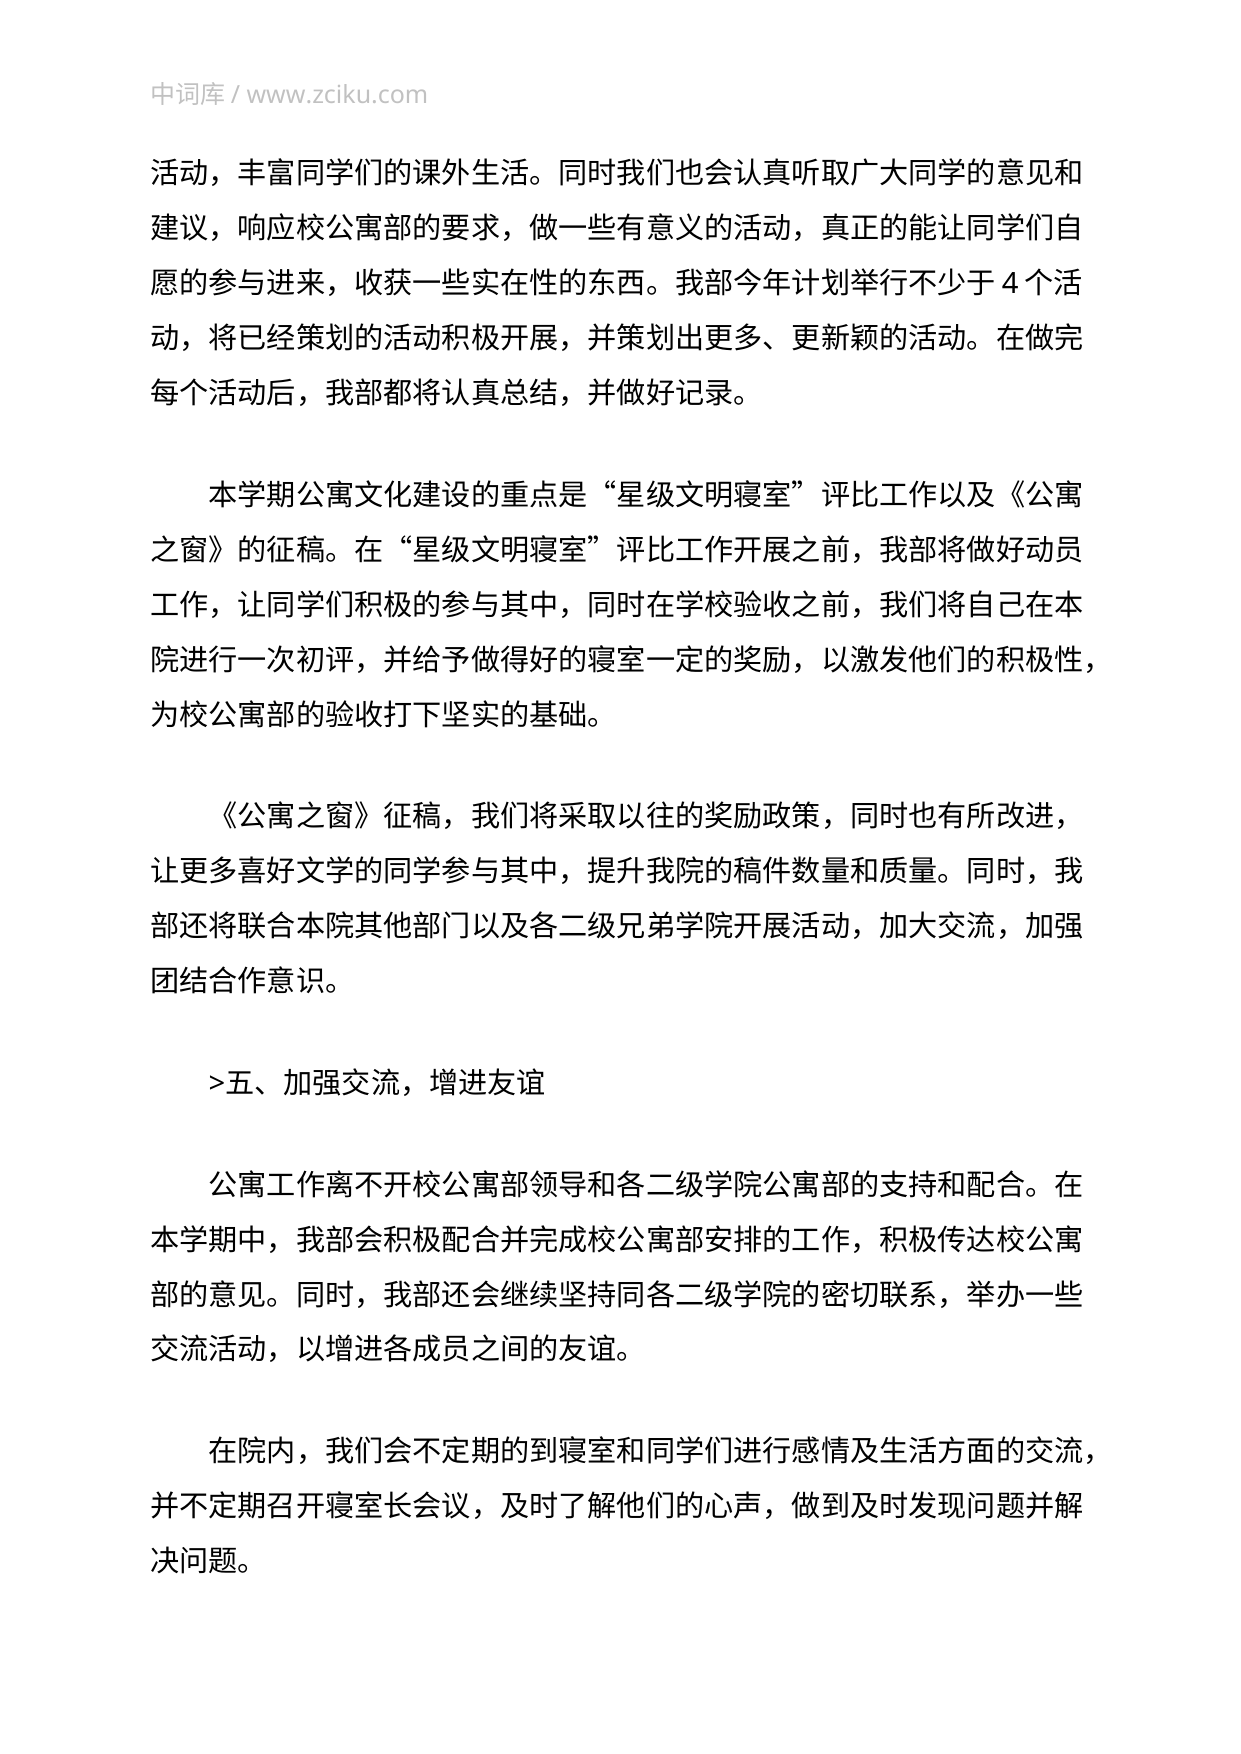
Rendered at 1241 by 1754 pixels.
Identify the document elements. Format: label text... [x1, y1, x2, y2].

text 《公寓之窗》征稿，我们将采取以往的奖励政策，同时也有所改进，让更多喜好文学的同学参与其中，提升我院的稿件数量和质量。同时，我部还将联合本院其他部门以及各二级兄弟学院开展活动，加大交流，加强团结合作意识。 [150, 793, 1090, 1000]
text 在院内，我们会不定期的到寝室和同学们进行感情及生活方面的交流，并不定期召开寝室长会议，及时了解他们的心声，做到及时发现问题并解决问题。 [150, 1428, 1090, 1580]
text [150, 150, 1090, 412]
text 公寓工作离不开校公寓部领导和各二级学院公寓部的支持和配合。在本学期中，我部会积极配合并完成校公寓部安排的工作，积极传达校公寓部的意见。同时，我部还会继续坚持同各二级学院的密切联系，举办一些交流活动，以增进各成员之间的友谊。 [150, 1161, 1090, 1368]
text 本学期公寓文化建设的重点是“星级文明寝室”评比工作以及《公寓之窗》的征稿。在“星级文明寝室”评比工作开展之前，我部将做好动员工作，让同学们积极的参与其中，同时在学校验收之前，我们将自己在本院进行一次初评，并给予做得好的寝室一定的奖励，以激发他们的积极性，为校公寓部的验收打下坚实的基础。 [150, 471, 1090, 733]
text >五、加强交流，增进友谊 [150, 1059, 1090, 1102]
